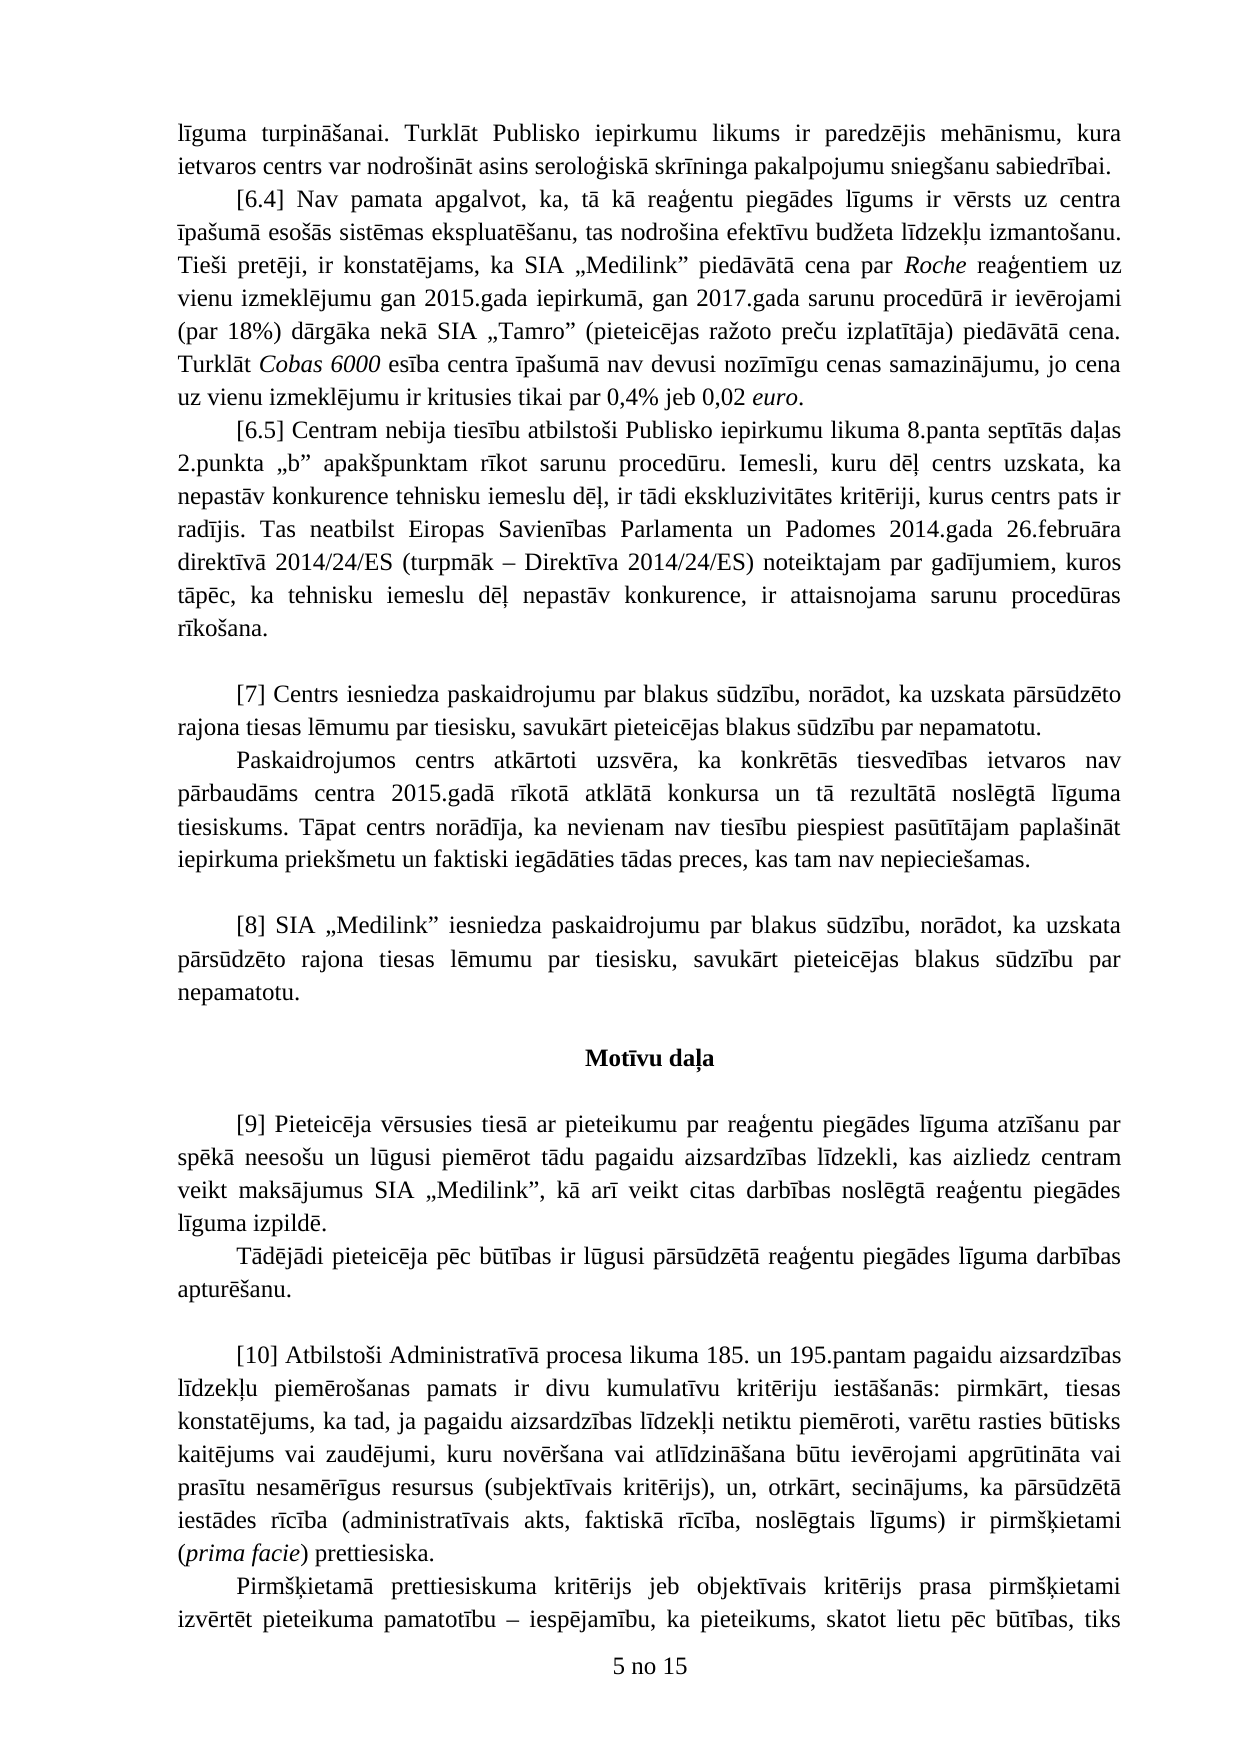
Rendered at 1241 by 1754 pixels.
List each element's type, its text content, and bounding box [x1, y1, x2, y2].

text Tādējādi pieteicēja pēc būtības ir lūgusi pārsūdzētā reaģentu piegādes līguma darbības apturēšanu. [177, 1241, 1122, 1303]
text [6.5] Centram nebija tiesību atbilstoši Publisko iepirkumu likuma 8.panta septītās daļas 2.punkta „b” apakšpunktam rīkot sarunu procedūru. Iemesli, kuru dēļ centrs uzskata, ka nepastāv konkurence tehnisku iemeslu dēļ, ir tādi ekskluzivitātes kritēriji, kurus centrs pats ir radījis. Tas neatbilst Eiropas Savienības Parlamenta un Padomes 2014.gada 26.februāra direktīvā 2014/24/ES (turpmāk – Direktīva 2014/24/ES) noteiktajam par gadījumiem, kuros tāpēc, ka tehnisku iemeslu dēļ nepastāv konkurence, ir attaisnojama sarunu procedūras rīkošana. [177, 415, 1122, 642]
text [177, 1571, 1122, 1633]
text [9] Pieteicēja vērsusies tiesā ar pieteikumu par reaģentu piegādes līguma atzīšanu par spēkā neesošu un lūgusi piemērot tādu pagaidu aizsardzības līdzekli, kas aizliedz centram veikt maksājumus SIA „Medilink”, kā arī veikt citas darbības noslēgtā reaģentu piegādes līguma izpildē. [177, 1109, 1122, 1237]
text [8] SIA „Medilink” iesniedza paskaidrojumu par blakus sūdzību, norādot, ka uzskata pārsūdzēto rajona tiesas lēmumu par tiesisku, savukārt pieteicējas blakus sūdzību par nepamatotu. [177, 911, 1122, 1005]
text [6.4] Nav pamata apgalvot, ka, tā kā reaģentu piegādes līgums ir vērsts uz centra īpašumā esošās sistēmas ekspluatēšanu, tas nodrošina efektīvu budžeta līdzekļu izmantošanu. Tieši pretēji, ir konstatējams, ka SIA „Medilink” piedāvātā cena par Roche reaģentiem uz vienu izmeklējumu gan 2015.gada iepirkumā, gan 2017.gada sarunu procedūrā ir ievērojami (par 18%) dārgāka nekā SIA „Tamro” (pieteicējas ražoto preču izplatītāja) piedāvātā cena. Turklāt Cobas 6000 esība centra īpašumā nav devusi nozīmīgu cenas samazinājumu, jo cena uz vienu izmeklējumu ir kritusies tikai par 0,4% jeb 0,02 euro. [177, 184, 1122, 411]
text Motīvu daļa [177, 1043, 1122, 1071]
text [10] Atbilstoši Administratīvā procesa likuma 185. un 195.pantam pagaidu aizsardzības līdzekļu piemērošanas pamats ir divu kumulatīvu kritēriju iestāšanās: pirmkārt, tiesas konstatējums, ka tad, ja pagaidu aizsardzības līdzekļi netiktu piemēroti, varētu rasties būtisks kaitējums vai zaudējumi, kuru novēršana vai atlīdzināšana būtu ievērojami apgrūtināta vai prasītu nesamērīgus resursus (subjektīvais kritērijs), un, otrkārt, secinājums, ka pārsūdzētā iestādes rīcība (administratīvais akts, faktiskā rīcība, noslēgtais līgums) ir pirmšķietami (prima facie) prettiesiska. [177, 1340, 1122, 1567]
text [7] Centrs iesniedza paskaidrojumu par blakus sūdzību, norādot, ka uzskata pārsūdzēto rajona tiesas lēmumu par tiesisku, savukārt pieteicējas blakus sūdzību par nepamatotu. [177, 679, 1122, 741]
text Paskaidrojumos centrs atkārtoti uzsvēra, ka konkrētās tiesvedības ietvaros nav pārbaudāms centra 2015.gadā rīkotā atklātā konkursa un tā rezultātā noslēgtā līguma tiesiskums. Tāpat centrs norādīja, ka nevienam nav tiesību piespiest pasūtītājam paplašināt iepirkuma priekšmetu un faktiski iegādāties tādas preces, kas tam nav nepieciešamas. [177, 746, 1122, 873]
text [177, 118, 1122, 180]
